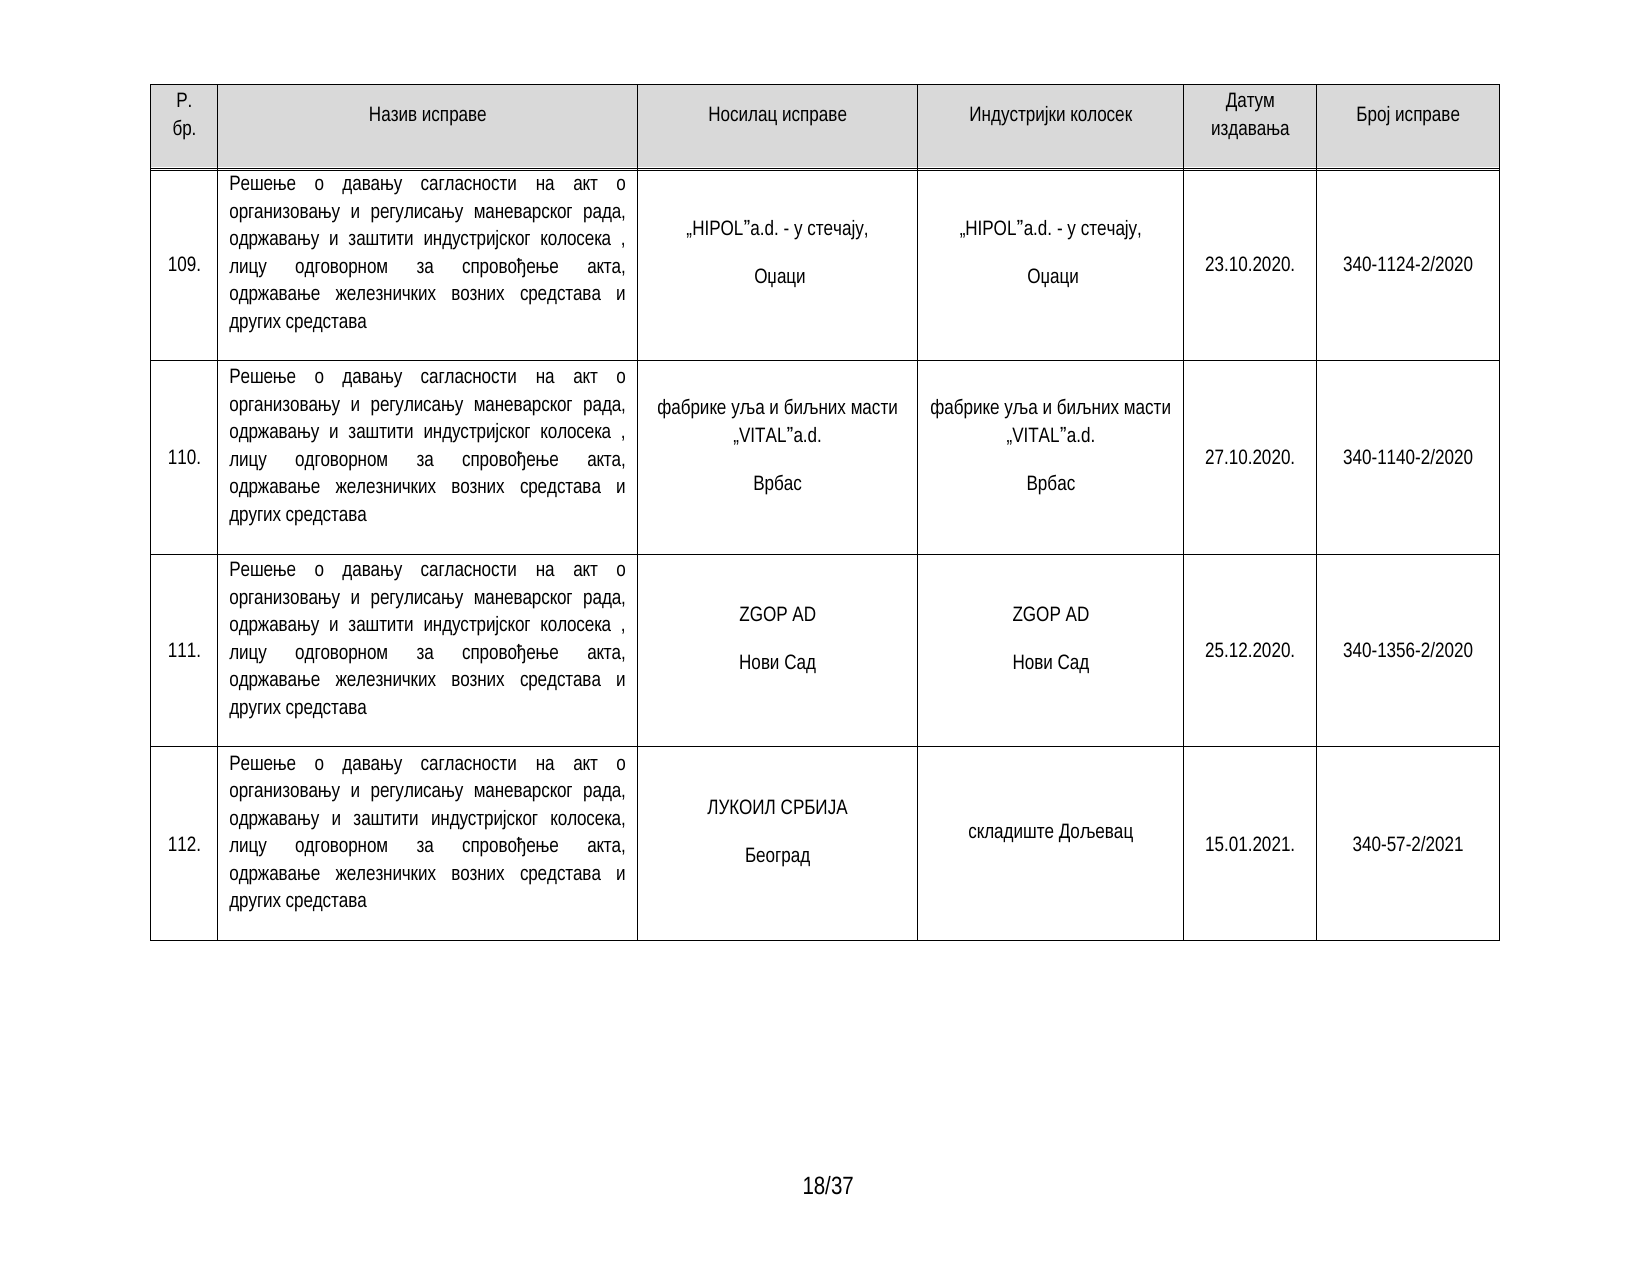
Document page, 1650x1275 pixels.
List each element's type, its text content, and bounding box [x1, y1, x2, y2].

table_header Назив исправе [218, 85, 637, 167]
table_cell 340-1124-2/2020 [1317, 171, 1499, 360]
table_cell 112. [151, 747, 217, 939]
table_cell 111. [151, 555, 217, 746]
table_cell 110. [151, 361, 217, 553]
table_cell 340-57-2/2021 [1317, 747, 1499, 939]
table_cell 27.10.2020. [1184, 361, 1316, 553]
table_cell 340-1140-2/2020 [1317, 361, 1499, 553]
table_cell 23.10.2020. [1184, 171, 1316, 360]
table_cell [218, 171, 637, 360]
table_header Датум издавања [1184, 85, 1316, 167]
table_header Носилац исправе [638, 85, 917, 167]
table_cell складиште Дољевац [918, 747, 1183, 939]
table_header Број исправе [1317, 85, 1499, 167]
table_cell 15.01.2021. [1184, 747, 1316, 939]
table_cell ZGOP AD Нови Сад [638, 555, 917, 746]
table_cell 340-1356-2/2020 [1317, 555, 1499, 746]
table_cell „HIPOLˮa.d. - у стечају, Оџаци [638, 171, 917, 360]
table_header Р. бр. [151, 85, 217, 167]
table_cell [218, 747, 637, 939]
table_cell фабрике уља и биљних масти „VITALˮa.d. Врбас [918, 361, 1183, 553]
table_header Индустријки колосек [918, 85, 1183, 167]
table_cell 25.12.2020. [1184, 555, 1316, 746]
table_cell ЛУКОИЛ СРБИЈА Београд [638, 747, 917, 939]
table_cell фабрике уља и биљних масти „VITALˮa.d. Врбас [638, 361, 917, 553]
table_cell „HIPOLˮa.d. - у стечају, Оџаци [918, 171, 1183, 360]
table_cell 109. [151, 171, 217, 360]
table_cell ZGOP AD Нови Сад [918, 555, 1183, 746]
